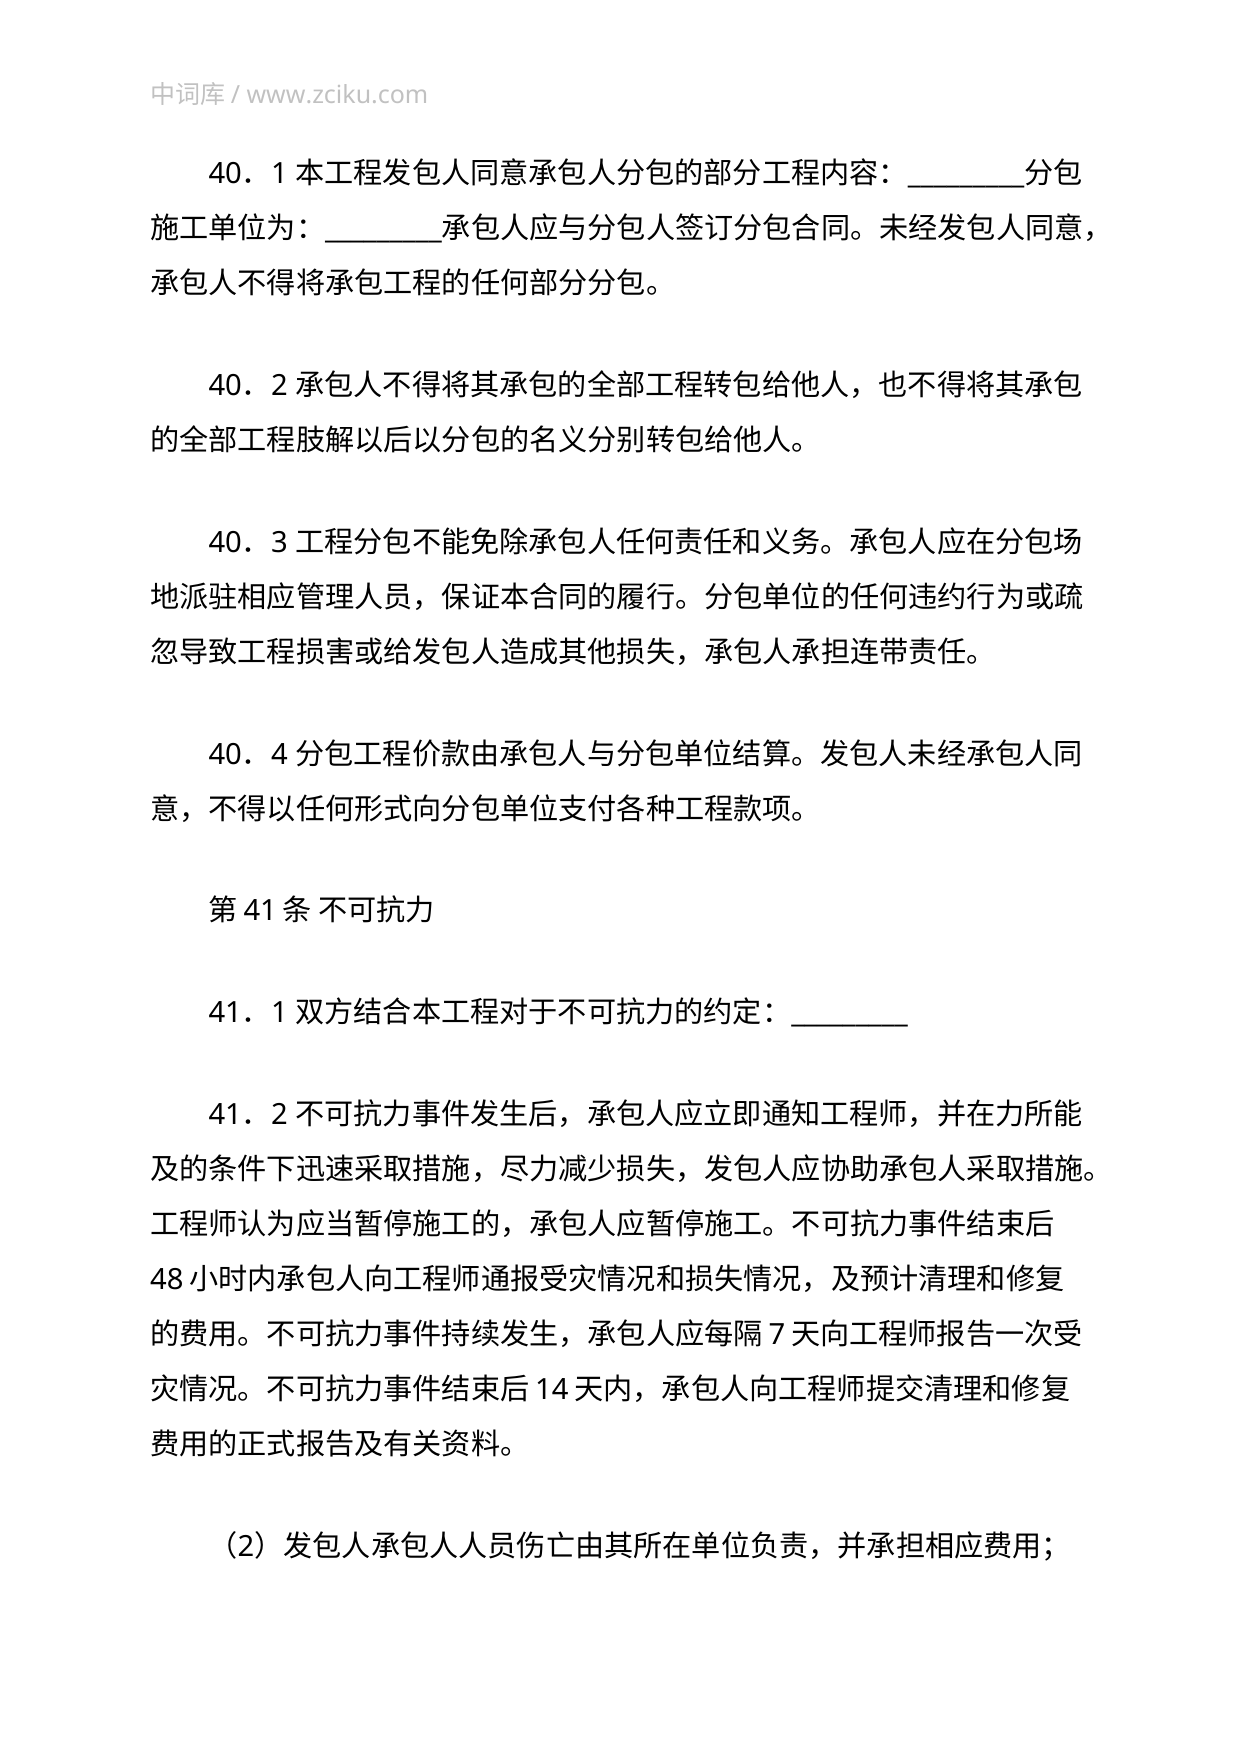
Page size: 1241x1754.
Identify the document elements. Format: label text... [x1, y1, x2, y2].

text 40．2 承包人不得将其承包的全部工程转包给他人，也不得将其承包的全部工程肢解以后以分包的名义分别转包给他人。 [150, 362, 1090, 459]
text 40．4 分包工程价款由承包人与分包单位结算。发包人未经承包人同意，不得以任何形式向分包单位支付各种工程款项。 [150, 730, 1090, 827]
text 41．1 双方结合本工程对于不可抗力的约定：_________ [150, 989, 1090, 1031]
text 40．3 工程分包不能免除承包人任何责任和义务。承包人应在分包场地派驻相应管理人员，保证本合同的履行。分包单位的任何违约行为或疏忽导致工程损害或给发包人造成其他损失，承包人承担连带责任。 [150, 518, 1090, 671]
text 41．2 不可抗力事件发生后，承包人应立即通知工程师，并在力所能及的条件下迅速采取措施，尽力减少损失，发包人应协助承包人采取措施。工程师认为应当暂停施工的，承包人应暂停施工。不可抗力事件结束后48小时内承包人向工程师通报受灾情况和损失情况，及预计清理和修复的费用。不可抗力事件持续发生，承包人应每隔7天向工程师报告一次受灾情况。不可抗力事件结束后14天内，承包人向工程师提交清理和修复费用的正式报告及有关资料。 [150, 1091, 1090, 1463]
text 第41条 不可抗力 [150, 887, 1090, 929]
text （2）发包人承包人人员伤亡由其所在单位负责，并承担相应费用； [150, 1522, 1090, 1565]
text 40．1 本工程发包人同意承包人分包的部分工程内容：_________分包施工单位为：_________承包人应与分包人签订分包合同。未经发包人同意，承包人不得将承包工程的任何部分分包。 [150, 150, 1090, 302]
